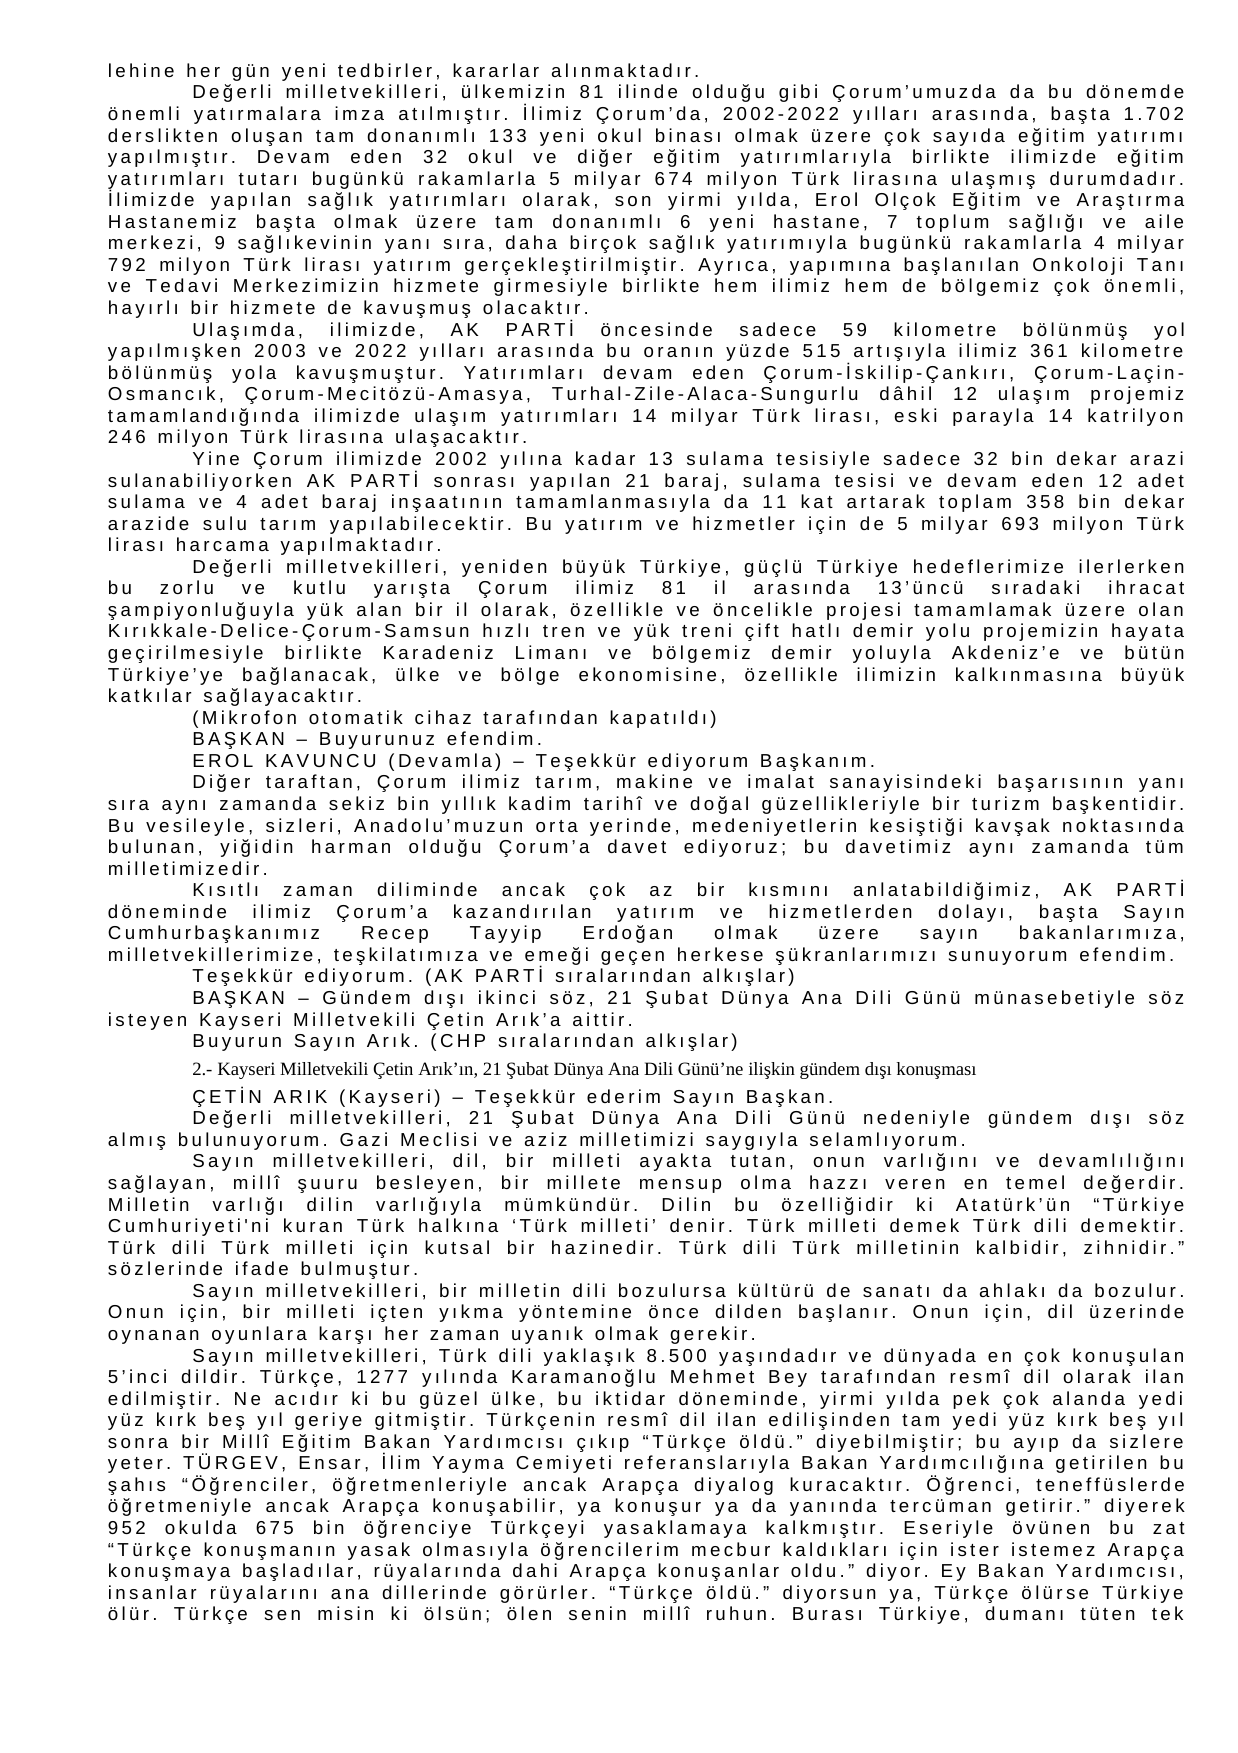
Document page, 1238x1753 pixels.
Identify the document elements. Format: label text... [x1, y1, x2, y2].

text Teşekkür ediyorum. (AK PARTİ sıralarından alkışlar) [108, 965, 1186, 987]
text Buyurun Sayın Arık. (CHP sıralarından alkışlar) [108, 1030, 1186, 1052]
text ÇETİN ARIK (Kayseri) – Teşekkür ederim Sayın Başkan. [108, 1086, 1186, 1107]
text 2.- Kayseri Milletvekili Çetin Arık’ın, 21 Şubat Dünya Ana Dili Günü’ne ilişkin gündem dışı konuşması [103, 1058, 1190, 1079]
text Sayın milletvekilleri, dil, bir milleti ayakta tutan, onun varlığını ve devamlılığını sağlayan, millî şuuru besleyen, bir millete mensup olma hazzı veren en temel değerdir. Milletin varlığı dilin varlığıyla mümkündür. Dilin bu özelliğidir ki Atatürk’ün “Türkiye Cumhuriyeti'ni kuran Türk halkına ‘Türk milleti’ denir. Türk milleti demek Türk dili demektir. Türk dili Türk milleti için kutsal bir hazinedir. Türk dili Türk milletinin kalbidir, zihnidir.” sözlerinde ifade bulmuştur. [108, 1150, 1186, 1280]
text BAŞKAN – Gündem dışı ikinci söz, 21 Şubat Dünya Ana Dili Günü münasebetiyle söz isteyen Kayseri Milletvekili Çetin Arık’a aittir. [108, 987, 1186, 1030]
text Değerli milletvekilleri, yeniden büyük Türkiye, güçlü Türkiye hedeflerimize ilerlerken bu zorlu ve kutlu yarışta Çorum ilimiz 81 il arasında 13’üncü sıradaki ihracat şampiyonluğuyla yük alan bir il olarak, özellikle ve öncelikle projesi tamamlamak üzere olan Kırıkkale-Delice-Çorum-Samsun hızlı tren ve yük treni çift hatlı demir yolu projemizin hayata geçirilmesiyle birlikte Karadeniz Limanı ve bölgemiz demir yoluyla Akdeniz’e ve bütün Türkiye’ye bağlanacak, ülke ve bölge ekonomisine, özellikle ilimizin kalkınmasına büyük katkılar sağlayacaktır. [108, 556, 1186, 707]
text Diğer taraftan, Çorum ilimiz tarım, makine ve imalat sanayisindeki başarısının yanı sıra aynı zamanda sekiz bin yıllık kadim tarihî ve doğal güzellikleriyle bir turizm başkentidir. Bu vesileyle, sizleri, Anadolu’muzun orta yerinde, medeniyetlerin kesiştiği kavşak noktasında bulunan, yiğidin harman olduğu Çorum’a davet ediyoruz; bu davetimiz aynı zamanda tüm milletimizedir. [108, 771, 1186, 879]
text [108, 60, 1186, 81]
text Yine Çorum ilimizde 2002 yılına kadar 13 sulama tesisiyle sadece 32 bin dekar arazi sulanabiliyorken AK PARTİ sonrası yapılan 21 baraj, sulama tesisi ve devam eden 12 adet sulama ve 4 adet baraj inşaatının tamamlanmasıyla da 11 kat artarak toplam 358 bin dekar arazide sulu tarım yapılabilecektir. Bu yatırım ve hizmetler için de 5 milyar 693 milyon Türk lirası harcama yapılmaktadır. [108, 448, 1186, 556]
text BAŞKAN – Buyurunuz efendim. [108, 728, 1186, 750]
text Değerli milletvekilleri, ülkemizin 81 ilinde olduğu gibi Çorum’umuzda da bu dönemde önemli yatırmalara imza atılmıştır. İlimiz Çorum’da, 2002-2022 yılları arasında, başta 1.702 derslikten oluşan tam donanımlı 133 yeni okul binası olmak üzere çok sayıda eğitim yatırımı yapılmıştır. Devam eden 32 okul ve diğer eğitim yatırımlarıyla birlikte ilimizde eğitim yatırımları tutarı bugünkü rakamlarla 5 milyar 674 milyon Türk lirasına ulaşmış durumdadır. İlimizde yapılan sağlık yatırımları olarak, son yirmi yılda, Erol Olçok Eğitim ve Araştırma Hastanemiz başta olmak üzere tam donanımlı 6 yeni hastane, 7 toplum sağlığı ve aile merkezi, 9 sağlıkevinin yanı sıra, daha birçok sağlık yatırımıyla bugünkü rakamlarla 4 milyar 792 milyon Türk lirası yatırım gerçekleştirilmiştir. Ayrıca, yapımına başlanılan Onkoloji Tanı ve Tedavi Merkezimizin hizmete girmesiyle birlikte hem ilimiz hem de bölgemiz çok önemli, hayırlı bir hizmete de kavuşmuş olacaktır. [108, 81, 1186, 318]
text Değerli milletvekilleri, 21 Şubat Dünya Ana Dili Günü nedeniyle gündem dışı söz almış bulunuyorum. Gazi Meclisi ve aziz milletimizi saygıyla selamlıyorum. [108, 1107, 1186, 1150]
text EROL KAVUNCU (Devamla) – Teşekkür ediyorum Başkanım. [108, 750, 1186, 771]
text Kısıtlı zaman diliminde ancak çok az bir kısmını anlatabildiğimiz, AK PARTİ döneminde ilimiz Çorum’a kazandırılan yatırım ve hizmetlerden dolayı, başta Sayın Cumhurbaşkanımız Recep Tayyip Erdoğan olmak üzere sayın bakanlarımıza, milletvekillerimize, teşkilatımıza ve emeği geçen herkese şükranlarımızı sunuyorum efendim. [108, 879, 1186, 965]
text (Mikrofon otomatik cihaz tarafından kapatıldı) [108, 707, 1186, 728]
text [108, 1344, 1186, 1625]
text Ulaşımda, ilimizde, AK PARTİ öncesinde sadece bölünmüş yol yapılmışken 2003 ve 2022 yılları arasında bu oranın yüzde 515 artışıyla ilimiz bölünmüş yola kavuşmuştur. Yatırımları devam eden Çorum-İskilip-Çankırı, Çorum-Laçin-Osmancık, Çorum-Mecitözü-Amasya, Turhal-Zile-Alaca-Sungurlu dâhil 12 ulaşım projemiz tamamlandığında ilimizde ulaşım yatırımları 14 milyar Türk lirası, eski parayla 14 katrilyon 246 milyon Türk lirasına ulaşacaktır. [108, 318, 1186, 448]
text Sayın milletvekilleri, bir milletin dili bozulursa kültürü de sanatı da ahlakı da bozulur. Onun için, bir milleti içten yıkma yöntemine önce dilden başlanır. Onun için, dil üzerinde oynanan oyunlara karşı her zaman uyanık olmak gerekir. [108, 1280, 1186, 1344]
